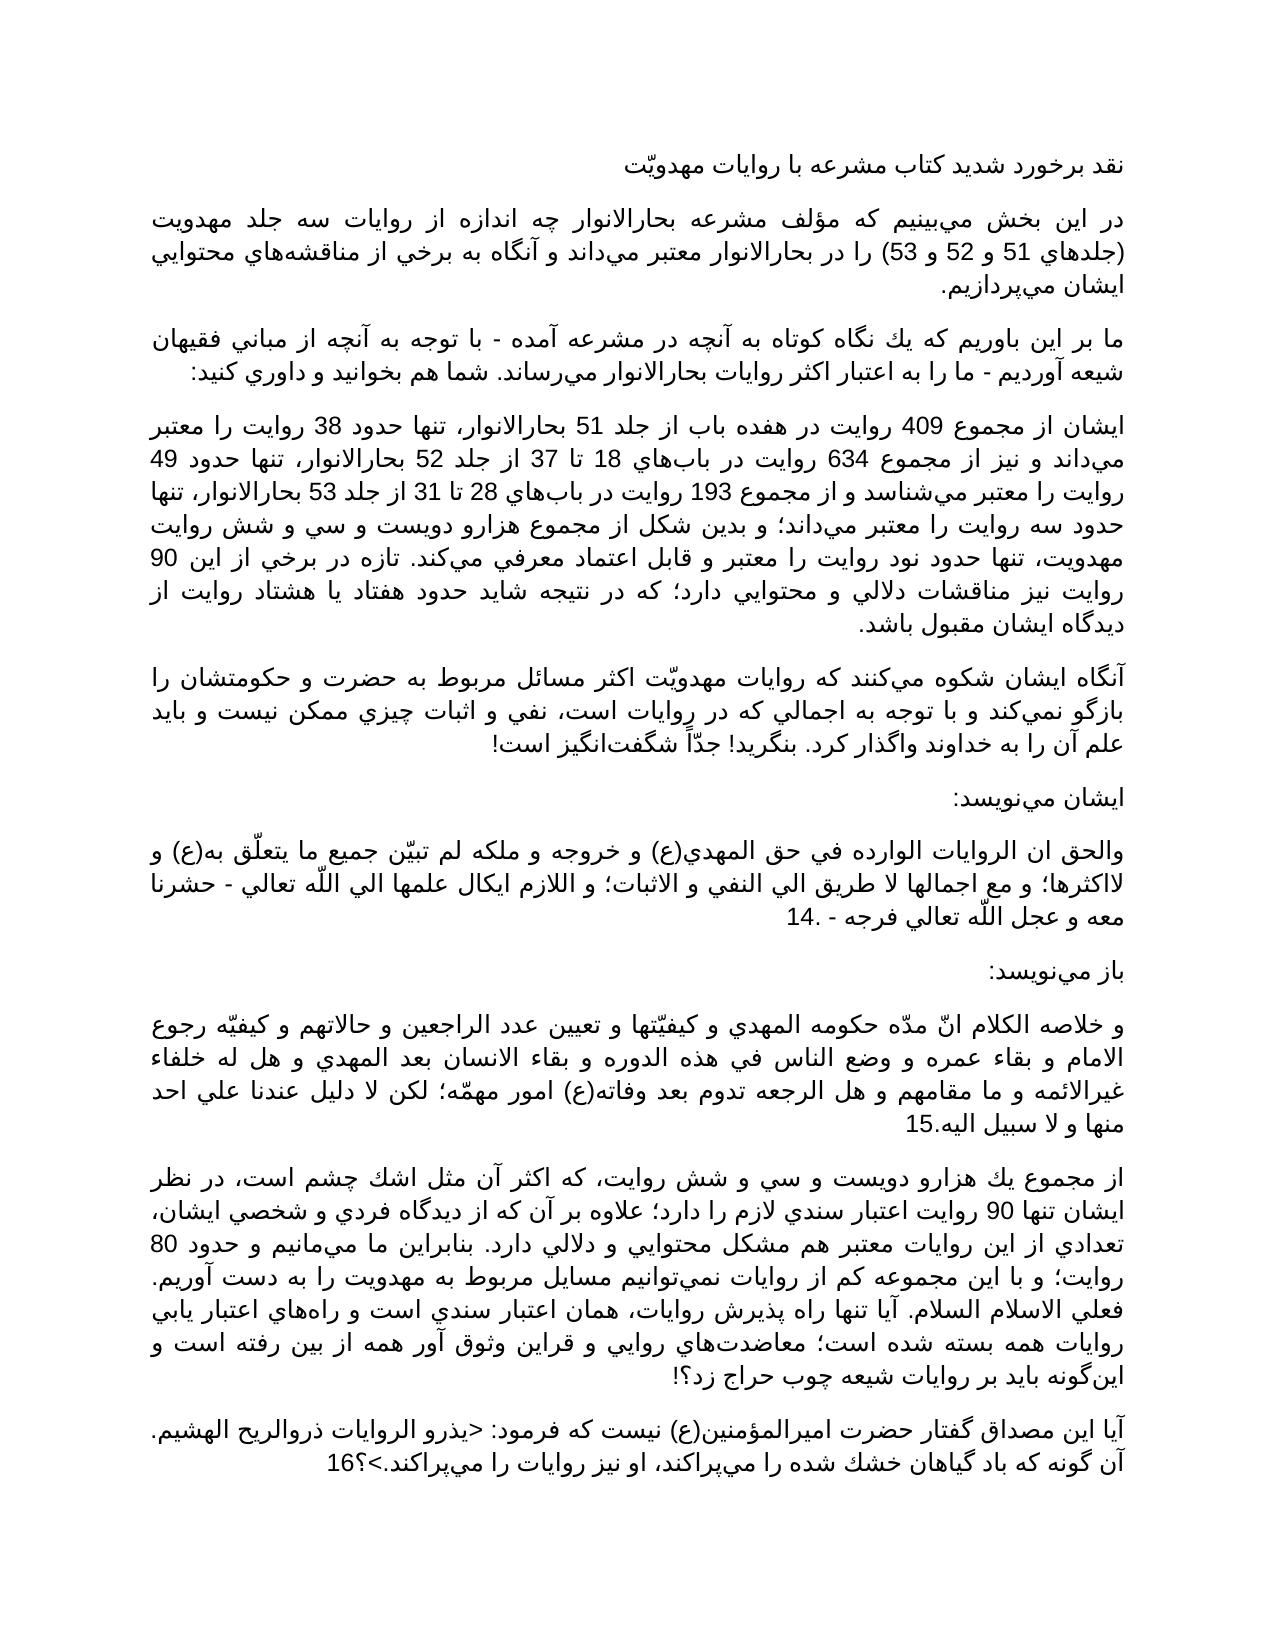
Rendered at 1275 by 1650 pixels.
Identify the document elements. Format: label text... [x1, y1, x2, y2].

text ‌آيا اين‌ مصداق‌ گفتار حضرت‌ اميرالمؤ‌منين(ع) نيست‌ كه‌ فرمود: <يذرو الروايات‌ ذروالريح‌ الهشيم. آن‌ گونه‌ كه‌ باد گياهان‌ خشك‌ شده‌ را مي‌پراكند، او نيز روايات‌ را مي‌پراكند.>؟16 [150, 1415, 1125, 1477]
text ‌ايشان‌ مي‌نويسد: [150, 782, 1125, 811]
text ‌در اين‌ بخش‌ مي‌بينيم‌ كه‌ مؤ‌لف‌ مشرعه‌ بحارالا‌نوار چه‌ اندازه‌ از روايات‌ سه‌ جلد مهدويت‌ (جلدهاي‌ 51 و 52 و 53) را در بحارالانوار معتبر مي‌داند و آنگاه‌ به‌ برخي‌ از مناقشه‌هاي‌ محتوايي‌ ايشان‌ مي‌پردازيم. [150, 204, 1125, 299]
text ‌نقد برخورد شديد كتاب‌ مشرعه‌ با روايات‌ مهدويّت‌ [150, 150, 1125, 179]
text ‌ايشان‌ از مجموع‌ 409 روايت‌ در هفده‌ باب‌ از جلد 51 بحارالانوار، تنها حدود 38 روايت‌ را معتبر مي‌داند و نيز از مجموع‌ 634 روايت‌ در باب‌هاي‌ 18 تا 37 از جلد 52 بحارالانوار، تنها حدود 49 روايت‌ را معتبر مي‌شناسد و از مجموع‌ 193 روايت‌ در باب‌هاي‌ 28 تا 31 از جلد 53 بحارالانوار، تنها حدود سه‌ روايت‌ را معتبر مي‌داند؛ و بدين‌ شكل‌ از مجموع‌ هزارو دويست‌ و سي‌ و شش‌ روايت‌ مهدويت، تنها حدود نود روايت‌ را معتبر و قابل‌ اعتماد معرفي‌ مي‌كند. تازه‌ در برخي‌ از اين‌ 90 روايت‌ نيز مناقشات‌ دلالي‌ و محتوايي‌ دارد؛ كه‌ در نتيجه‌ شايد حدود هفتاد يا هشتاد روايت‌ از ديدگاه‌ ايشان‌ مقبول‌ باشد. [150, 411, 1125, 637]
text ‌و خلاصه‌ الكلام‌ انّ مدّه‌ حكومه‌ المهدي‌ و كيفيّتها و تعيين‌ عدد الراجعين‌ و حالاتهم‌ و كيفيّه‌ رجوع‌ الامام‌ و بقاء عمره‌ و وضع‌ الناس‌ في‌ هذه‌ الدوره‌ و بقاء الانسان‌ بعد المهدي‌ و هل‌ له‌ خلفاء غيرالائمه‌ و ما مقامهم‌ و هل‌ الرجعه‌ تدوم‌ بعد وفاته(ع) امور مهمّه؛ لكن‌ لا دليل‌ عندنا علي‌ ا‌حد منها و لا سبيل‌ اليه.15 [150, 1010, 1125, 1138]
text ‌از مجموع‌ يك‌ هزارو دويست‌ و سي‌ و شش‌ روايت، كه‌ اكثر آن‌ مثل‌ اشك‌ چشم‌ است، در نظر ايشان‌ تنها 90 روايت‌ اعتبار سندي‌ لازم‌ را دارد؛ علاوه‌ بر آن‌ كه‌ از ديدگاه‌ فردي‌ و شخصي‌ ايشان، تعدادي‌ از اين‌ روايات‌ معتبر هم‌ مشكل‌ محتوايي‌ و دلالي‌ دارد. بنابراين‌ ما مي‌مانيم‌ و حدود 80 روايت؛ و با اين‌ مجموعه‌ كم‌ از روايات‌ نمي‌توانيم‌ مسايل‌ مربوط‌ به‌ مهدويت‌ را به‌ دست‌ آوريم. فعلي‌ الاسلام‌ السلام. آيا تنها راه‌ پذيرش‌ روايات، همان‌ اعتبار سندي‌ است‌ و راه‌هاي‌ اعتبار يابي‌ روايات‌ همه‌ بسته‌ شده‌ است؛ معاضدت‌هاي‌ روايي‌ و قراين‌ وثوق‌ آور همه‌ از بين‌ رفته‌ است‌ و اين‌گونه‌ بايد بر روايات‌ شيعه‌ چوب‌ حراج‌ زد؟! [150, 1163, 1125, 1390]
text ‌باز مي‌نويسد: [150, 956, 1125, 985]
text ‌ما بر اين‌ باوريم‌ كه‌ يك‌ نگاه‌ كوتاه‌ به‌ آنچه‌ در مشرعه‌ آمده‌ - با توجه‌ به‌ آنچه‌ از مباني‌ فقيهان‌ شيعه‌ آورديم‌ - ما را به‌ اعتبار اكثر روايات‌ بحارالا‌نوار مي‌رساند. شما هم‌ بخوانيد و داوري‌ كنيد: [150, 324, 1125, 386]
text ‌والحق‌ ان‌ الروايات‌ الوارده‌ في‌ حق‌ المهدي(ع) و خروجه‌ و ملكه‌ لم‌ تبيّن‌ جميع‌ ما يتعلّق‌ به(ع) و لاا‌كثرها؛ و مع‌ اجمالها لا طريق‌ الي‌ النفي‌ و الاثبات؛ و اللازم‌ ايكال‌ علمها الي‌ اللّه‌ تعالي‌ - حشرنا معه و عجل‌ اللّه‌ تعالي‌ فرجه‌ - .14 [150, 836, 1125, 931]
text ‌آنگاه‌ ايشان‌ شكوه‌ مي‌كنند كه‌ روايات‌ مهدويّت‌ اكثر مسائل‌ مربوط‌ به‌ حضرت‌ و حكومتشان‌ را بازگو نمي‌كند و با توجه‌ به‌ اجمالي‌ كه‌ در روايات‌ است، نفي‌ و اثبات‌ چيزي‌ ممكن‌ نيست‌ و بايد علم‌ آن‌ را به‌ خداوند واگذار كرد. بنگريد! جدّاً شگفت‌انگيز است! [150, 663, 1125, 757]
